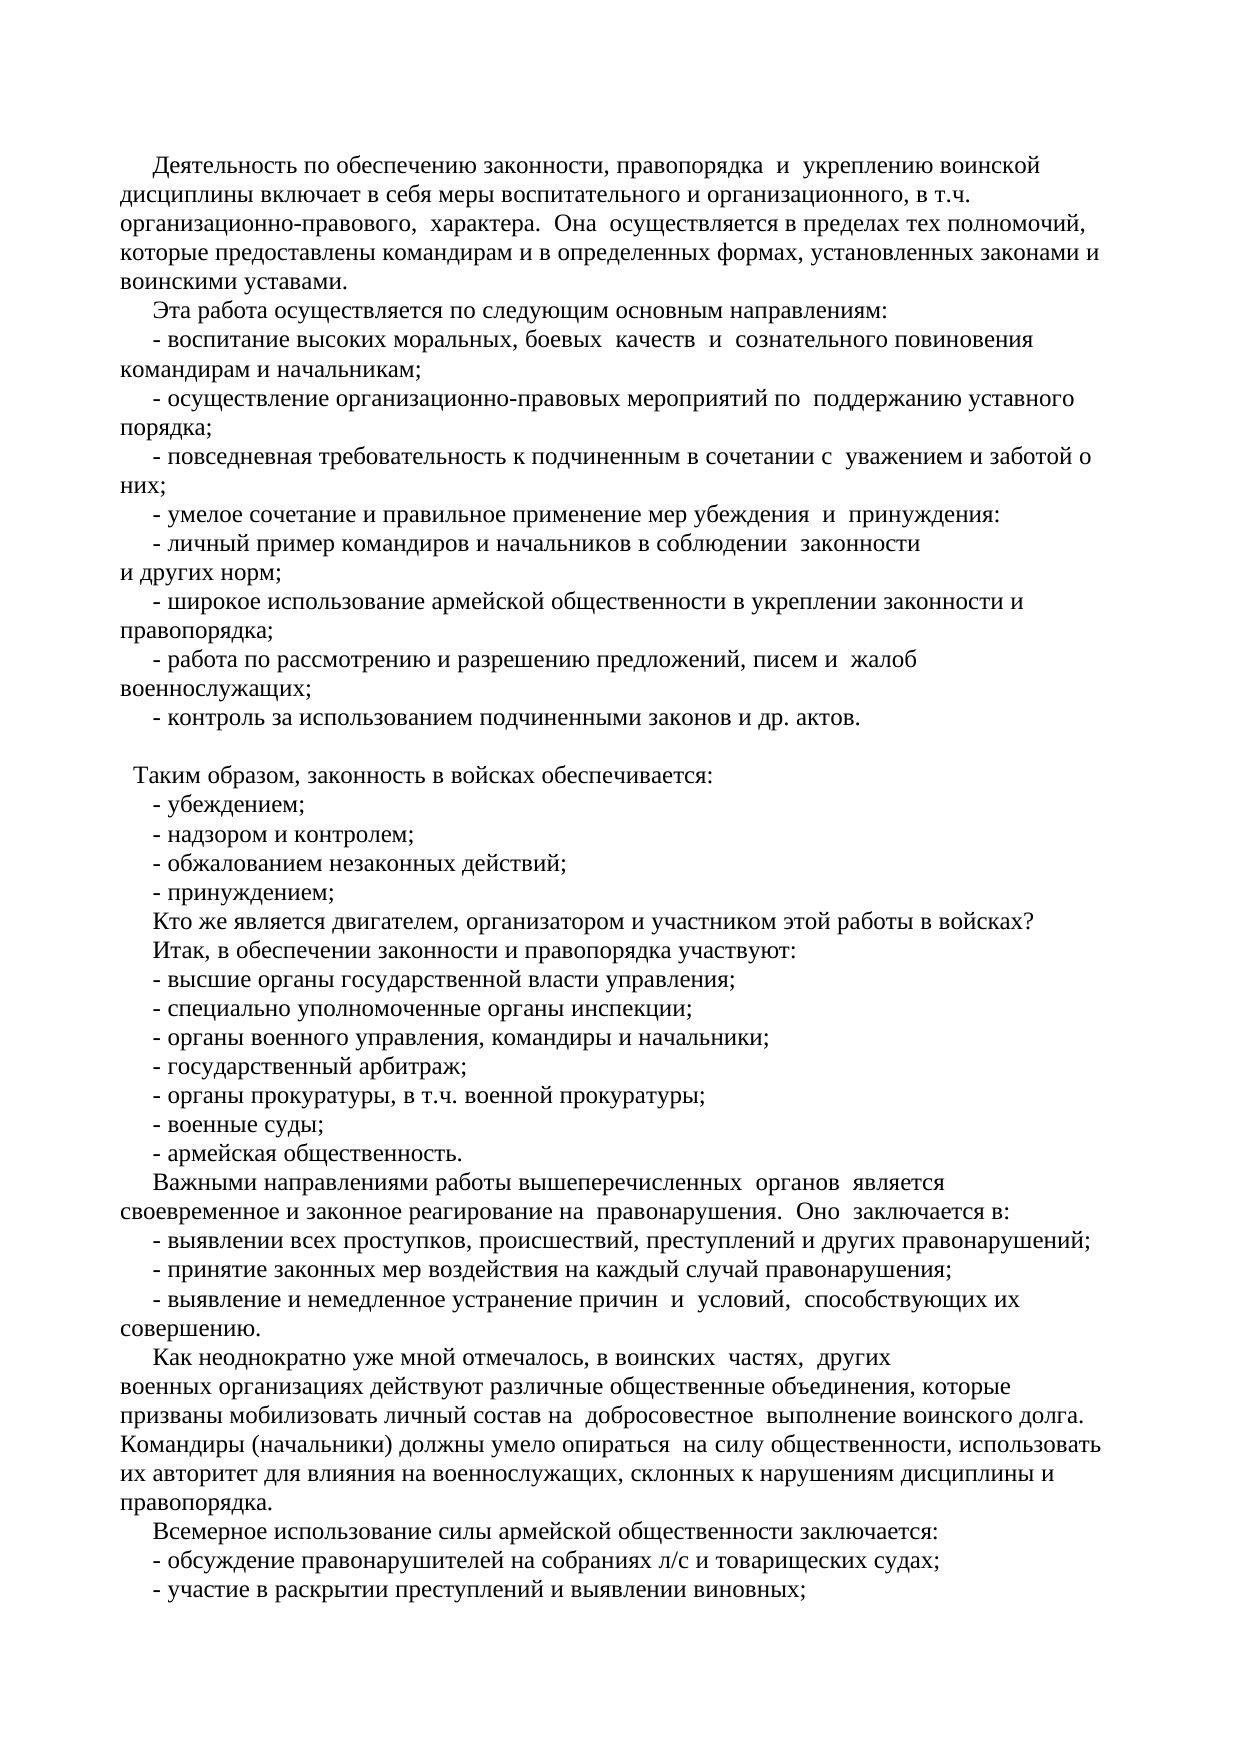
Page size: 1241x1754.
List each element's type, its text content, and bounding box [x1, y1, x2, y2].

text - повседневная требовательность к подчиненным в сочетании с уважением и заботой о них; [120, 441, 1120, 499]
text - армейская общественность. [120, 1138, 1120, 1167]
text - принуждением; [120, 877, 1120, 906]
text Эта работа осуществляется по следующим основным направлениям: [120, 295, 1120, 324]
text Как неоднократно уже мной отмечалось, в воинских частях, других [120, 1342, 1120, 1371]
text - контроль за использованием подчиненными законов и др. актов. [120, 702, 1120, 731]
text Итак, в обеспечении законности и правопорядка участвуют: [120, 935, 1120, 964]
text военных организациях действуют различные общественные объединения, которые призваны мобилизовать личный состав на добросовестное выполнение воинского долга. Командиры (начальники) должны умело опираться на силу общественности, использовать их авторитет для влияния на военнослужащих, склонных к нарушениям дисциплины и правопорядка. [120, 1371, 1120, 1516]
text - военные суды; [120, 1109, 1120, 1138]
text - органы военного управления, командиры и начальники; [120, 1022, 1120, 1051]
text - выявление и немедленное устранение причин и условий, способствующих их совершению. [120, 1283, 1120, 1342]
text - специально уполномоченные органы инспекции; [120, 993, 1120, 1022]
text Кто же является двигателем, организатором и участником этой работы в войсках? [120, 906, 1120, 935]
text Таким образом, законность в войсках обеспечивается: [120, 760, 1120, 789]
text - государственный арбитраж; [120, 1051, 1120, 1080]
text Важными направлениями работы вышеперечисленных органов является [120, 1167, 1120, 1196]
text - принятие законных мер воздействия на каждый случай правонарушения; [120, 1254, 1120, 1283]
text - участие в раскрытии преступлений и выявлении виновных; [120, 1574, 1120, 1603]
text - широкое использование армейской общественности в укреплении законности и правопорядка; [120, 586, 1120, 644]
text и других норм; [120, 557, 1120, 586]
text - надзором и контролем; [120, 818, 1120, 847]
text Деятельность по обеспечению законности, правопорядка и укреплению воинской дисциплины включает в себя меры воспитательного и организационного, в т.ч. организационно-правового, характера. Она осуществляется в пределах тех полномочий, которые предоставлены командирам и в определенных формах, установленных законами и воинскими уставами. [120, 150, 1120, 295]
text - личный пример командиров и начальников в соблюдении законности [120, 528, 1120, 557]
text - органы прокуратуры, в т.ч. военной прокуратуры; [120, 1080, 1120, 1109]
text - высшие органы государственной власти управления; [120, 964, 1120, 993]
text - работа по рассмотрению и разрешению предложений, писем и жалоб [120, 644, 1120, 673]
text своевременное и законное реагирование на правонарушения. Оно заключается в: [120, 1196, 1120, 1225]
text военнослужащих; [120, 673, 1120, 702]
text - воспитание высоких моральных, боевых качеств и сознательного повиновения командирам и начальникам; [120, 324, 1120, 382]
text - выявлении всех проступков, происшествий, преступлений и других правонарушений; [120, 1225, 1120, 1254]
text - обсуждение правонарушителей на собраниях л/с и товарищеских судах; [120, 1545, 1120, 1574]
text - умелое сочетание и правильное применение мер убеждения и принуждения: [120, 499, 1120, 528]
text Всемерное использование силы армейской общественности заключается: [120, 1516, 1120, 1545]
text - обжалованием незаконных действий; [120, 847, 1120, 877]
text - убеждением; [120, 789, 1120, 818]
text - осуществление организационно-правовых мероприятий по поддержанию уставного порядка; [120, 382, 1120, 441]
